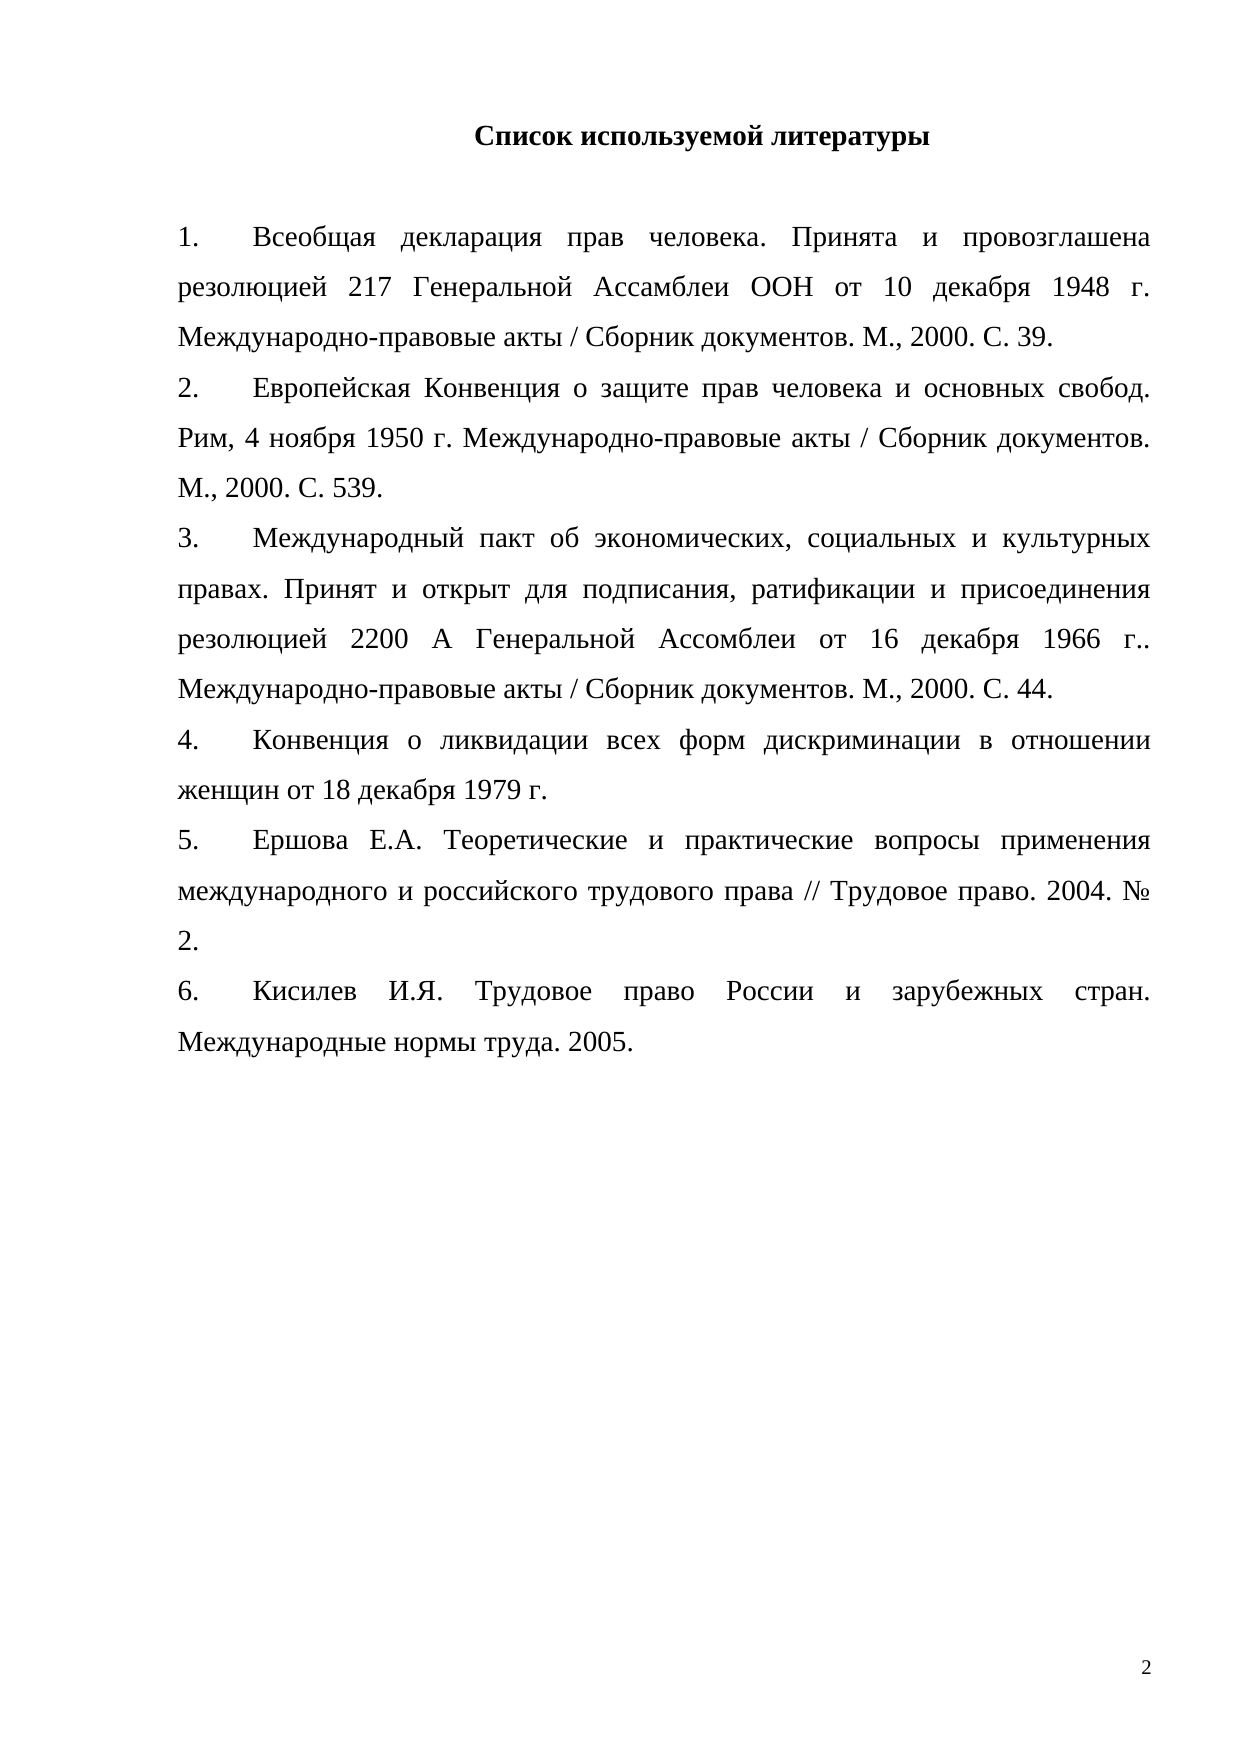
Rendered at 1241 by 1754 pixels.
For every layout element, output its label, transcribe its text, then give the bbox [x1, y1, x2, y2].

subtitle Всеобщая декларация прав человека. Принята и провозглашена резолюцией 217 Генеральной Ассамблеи ООН от 10 декабря . Международно-правовые акты / Сборник документов. М., 2000. С. 39. [177, 219, 1152, 353]
list Европейская Конвенция о защите прав человека и основных свобод. Рим, 4 ноября . Международно-правовые акты / Сборник документов. М., 2000. С. 539. [177, 370, 1152, 504]
list Международный пакт об экономических, социальных и культурных правах. Принят и открыт для подписания, ратификации и присоединения резолюцией 2200 А Генеральной Ассомблеи от 16 декабря .. Международно-правовые акты / Сборник документов. М., 2000. С. 44. [177, 521, 1152, 705]
list Кисилев И.Я. Трудовое право России и зарубежных стран. Международные нормы труда. 2005. [177, 973, 1152, 1057]
text Список используемой литературы [177, 118, 1152, 152]
list Ершова Е.А. Теоретические и практические вопросы применения международного и российского трудового права // Трудовое право. 2004. № 2. [177, 822, 1152, 957]
list Конвенция о ликвидации всех форм дискриминации в отношении женщин от 18 декабря . [177, 722, 1152, 806]
